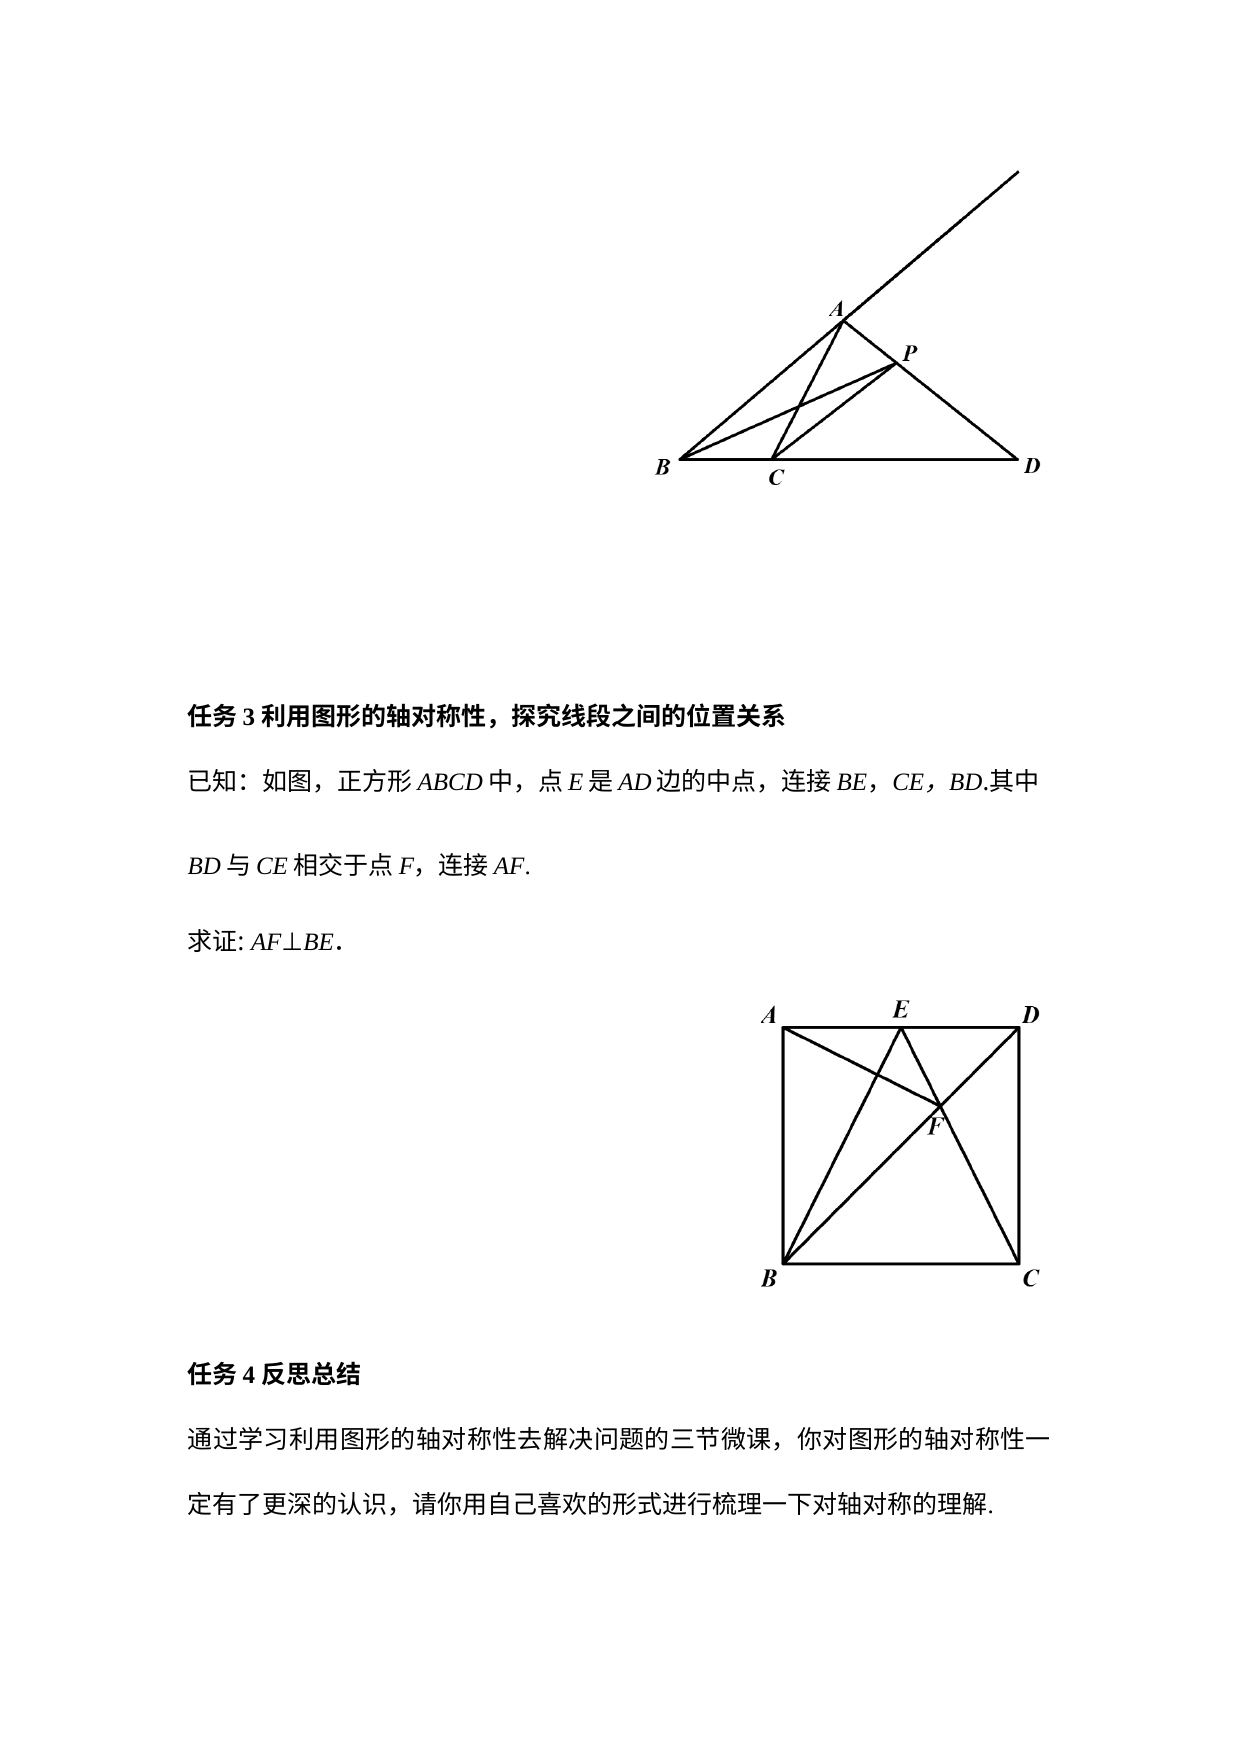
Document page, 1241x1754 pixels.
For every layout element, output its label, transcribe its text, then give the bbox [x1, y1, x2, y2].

text 求证: AF⊥BE． [187, 907, 1053, 972]
text 任务3 利用图形的轴对称性，探究线段之间的位置关系 [187, 682, 1053, 747]
picture [750, 983, 1053, 1302]
text 通过学习利用图形的轴对称性去解决问题的三节微课，你对图形的轴对称性一定有了更深的认识，请你用自己喜欢的形式进行梳理一下对轴对称的理解. [187, 1406, 1053, 1536]
picture [645, 162, 1053, 500]
text 已知：如图，正方形ABCD中，点E是AD边的中点，连接BE，CE，BD.其中BD与CE相交于点 F，连接AF. [187, 747, 1053, 896]
text 任务4 反思总结 [187, 1341, 1053, 1406]
